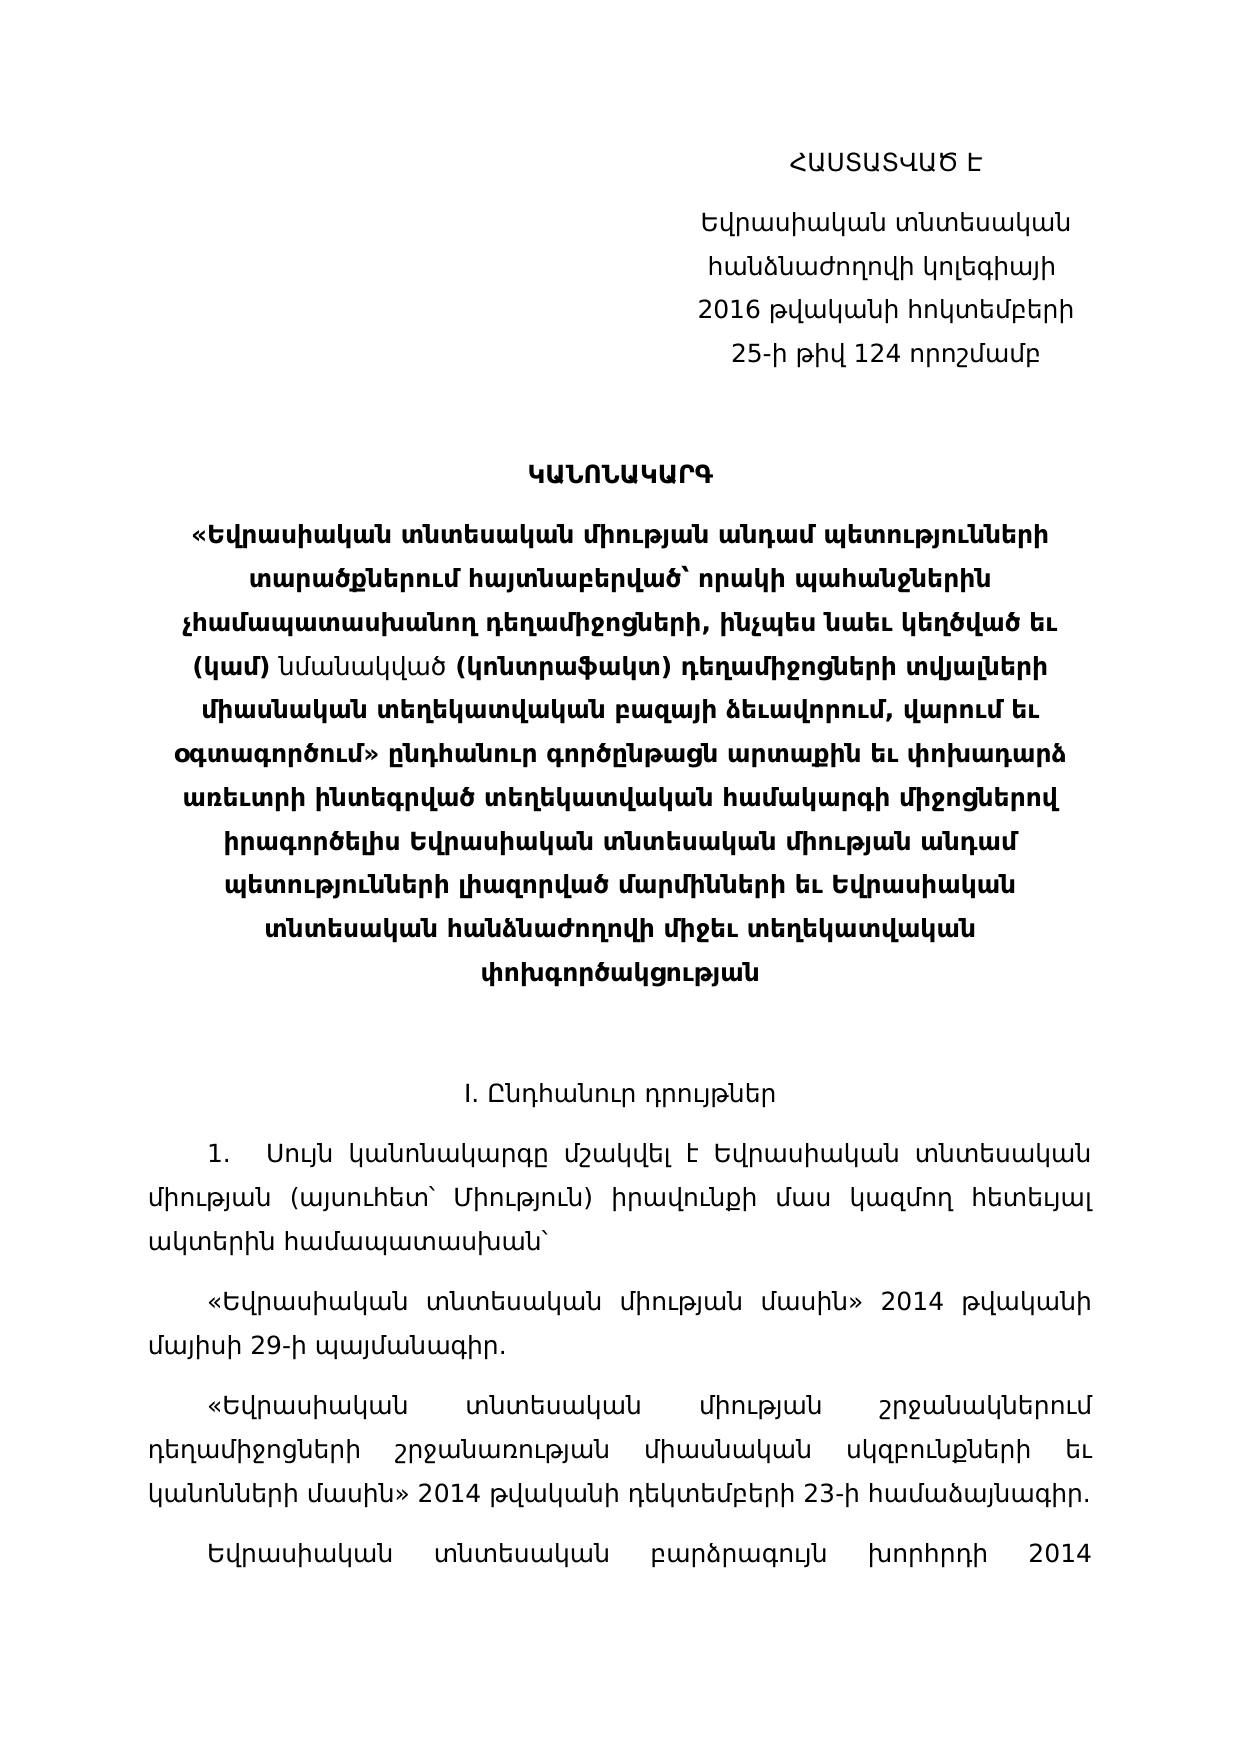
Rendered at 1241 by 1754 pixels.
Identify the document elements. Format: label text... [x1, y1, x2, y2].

text ՀԱՍՏԱՏՎԱԾ Է [679, 148, 1092, 177]
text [148, 1539, 1092, 1568]
text «Եվրասիական տնտեսական միության անդամ պետությունների տարածքներում հայտնաբերված՝ որակի պահանջներին չհամապատասխանող դեղամիջոցների, ինչպես նաեւ կեղծված եւ (կամ) նմանակված (կոնտրաֆակտ) դեղամիջոցների տվյալների միասնական տեղեկատվական բազայի ձեւավորում, վարում եւ օգտագործում» ընդհանուր գործընթացն արտաքին եւ փոխադարձ առեւտրի ինտեգրված տեղեկատվական համակարգի միջոցներով իրագործելիս Եվրասիական տնտեսական միության անդամ պետությունների լիազորված մարմինների եւ Եվրասիական տնտեսական հանձնաժողովի միջեւ տեղեկատվական փոխգործակցության [148, 521, 1092, 987]
text Եվրասիական տնտեսական հանձնաժողովի կոլեգիայի 2016 թվականի հոկտեմբերի 25-ի թիվ 124 որոշմամբ [679, 208, 1092, 368]
text «Եվրասիական տնտեսական միության շրջանակներում դեղամիջոցների շրջանառության միասնական սկզբունքների եւ կանոնների մասին» 2014 թվականի դեկտեմբերի 23-ի համաձայնագիր. [148, 1391, 1092, 1508]
text «Եվրասիական տնտեսական միության մասին» 2014 թվականի մայիսի 29-ի պայմանագիր. [148, 1287, 1092, 1360]
text 1. Սույն կանոնակարգը մշակվել է Եվրասիական տնտեսական միության (այսուհետ՝ Միություն) իրավունքի մաս կազմող հետեւյալ ակտերին համապատասխան՝ [148, 1139, 1092, 1256]
text I. Ընդհանուր դրույթներ [148, 1079, 1092, 1108]
text ԿԱՆՈՆԱԿԱՐԳ [148, 460, 1092, 489]
